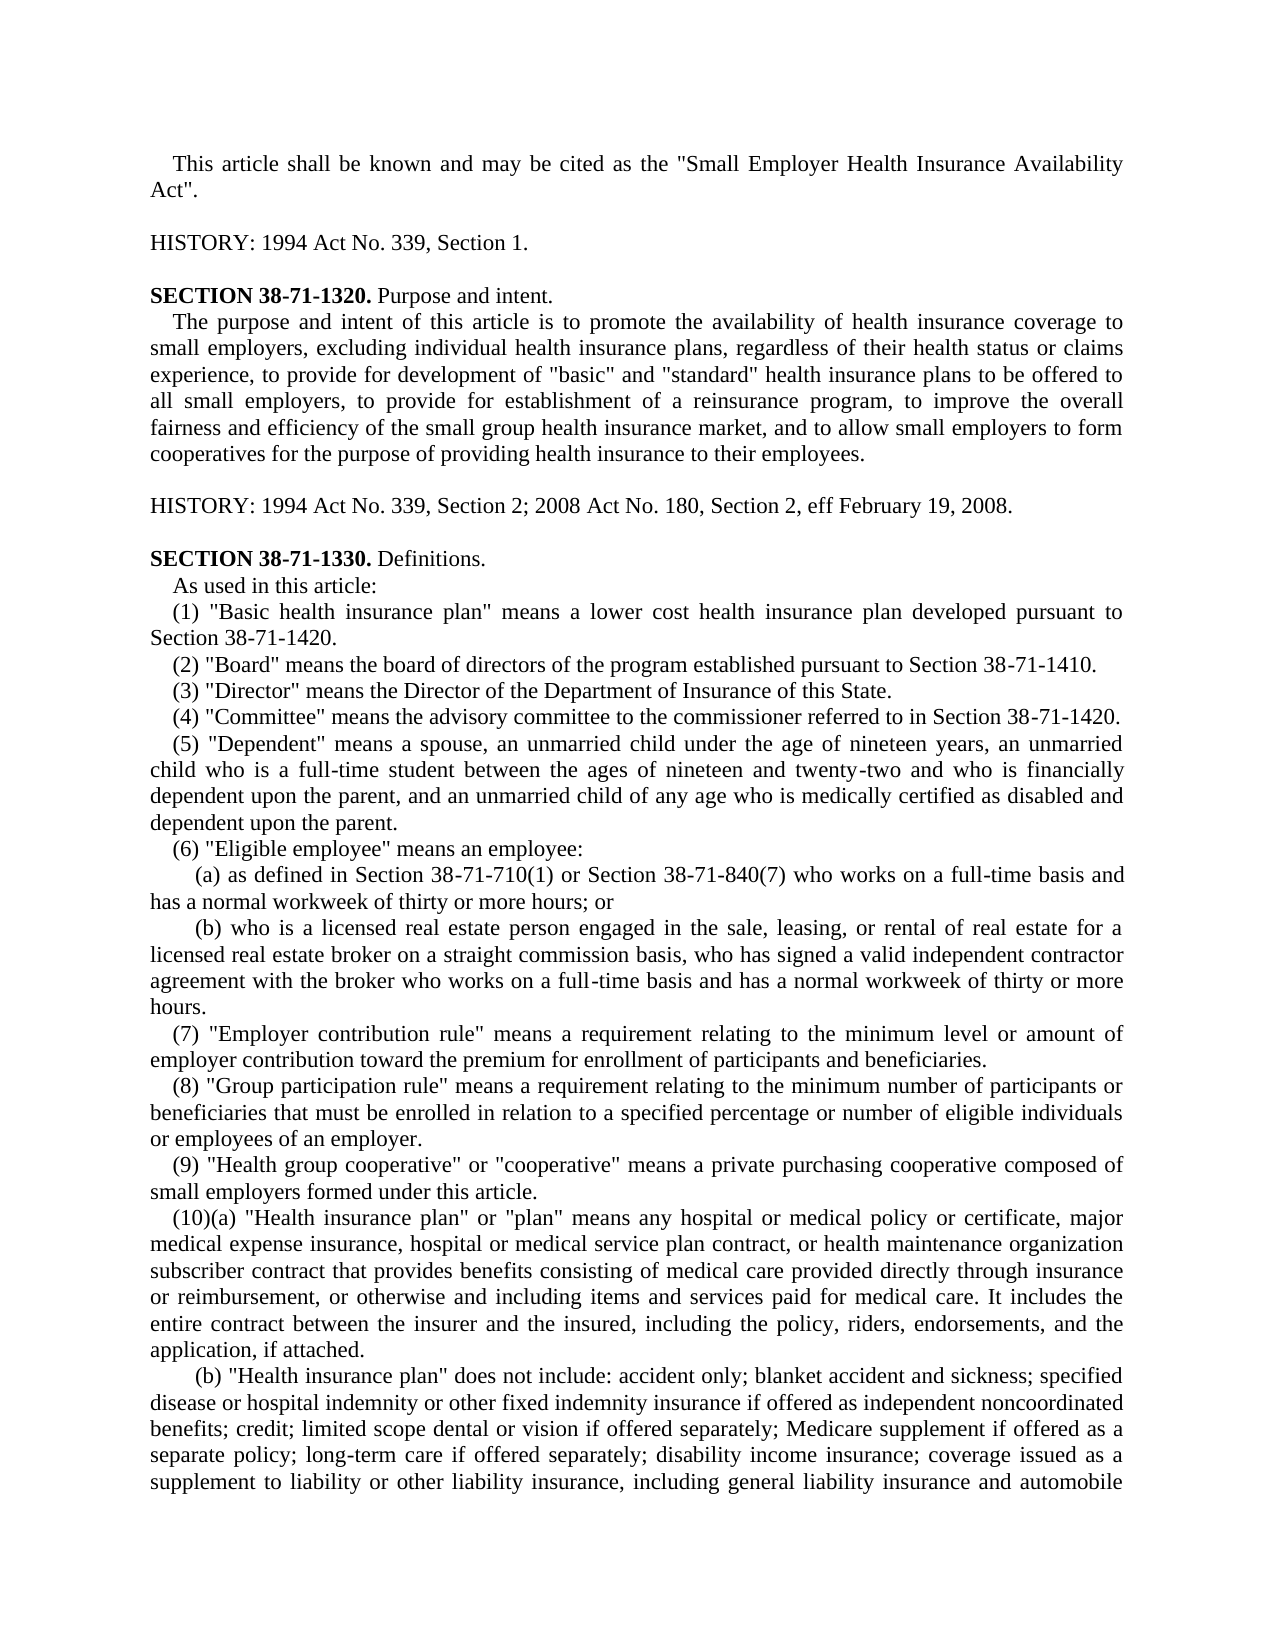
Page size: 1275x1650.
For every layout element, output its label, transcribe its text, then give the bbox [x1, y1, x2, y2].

text The purpose and intent of this article is to promote the availability of health insurance coverage to small employers, excluding individual health insurance plans, regardless of their health status or claims experience, to provide for development of "basic" and "standard" health insurance plans to be offered to all small employers, to provide for establishment of a reinsurance program, to improve the overall fairness and efficiency of the small group health insurance market, and to allow small employers to form cooperatives for the purpose of providing health insurance to their employees. [150, 308, 1125, 466]
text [150, 1362, 1125, 1494]
text SECTION 38-71-1320. Purpose and intent. [150, 282, 1125, 308]
text HISTORY: 1994 Act No. 339, Section 1. [150, 229, 1125, 255]
text (10)(a) "Health insurance plan" or "plan" means any hospital or medical policy or certificate, major medical expense insurance, hospital or medical service plan contract, or health maintenance organization subscriber contract that provides benefits consisting of medical care provided directly through insurance or reimbursement, or otherwise and including items and services paid for medical care. It includes the entire contract between the insurer and the insured, including the policy, riders, endorsements, and the application, if attached. [150, 1204, 1125, 1362]
text (5) "Dependent" means a spouse, an unmarried child under the age of nineteen years, an unmarried child who is a full-time student between the ages of nineteen and twenty-two and who is financially dependent upon the parent, and an unmarried child of any age who is medically certified as disabled and dependent upon the parent. [150, 730, 1125, 835]
text (4) "Committee" means the advisory committee to the commissioner referred to in Section 38-71-1420. [150, 703, 1125, 730]
text (7) "Employer contribution rule" means a requirement relating to the minimum level or amount of employer contribution toward the premium for enrollment of participants and beneficiaries. [150, 1020, 1125, 1072]
text (3) "Director" means the Director of the Department of Insurance of this State. [150, 677, 1125, 703]
text (b) who is a licensed real estate person engaged in the sale, leasing, or rental of real estate for a licensed real estate broker on a straight commission basis, who has signed a valid independent contractor agreement with the broker who works on a full-time basis and has a normal workweek of thirty or more hours. [150, 914, 1125, 1020]
text SECTION 38-71-1330. Definitions. [150, 545, 1125, 572]
text This article shall be known and may be cited as the "Small Employer Health Insurance Availability Act". [150, 150, 1125, 203]
text (1) "Basic health insurance plan" means a lower cost health insurance plan developed pursuant to Section 38-71-1420. [150, 598, 1125, 651]
text (6) "Eligible employee" means an employee: [150, 835, 1125, 862]
text HISTORY: 1994 Act No. 339, Section 2; 2008 Act No. 180, Section 2, eff February 19, 2008. [150, 493, 1125, 519]
text As used in this article: [150, 572, 1125, 598]
text (9) "Health group cooperative" or "cooperative" means a private purchasing cooperative composed of small employers formed under this article. [150, 1151, 1125, 1204]
text (2) "Board" means the board of directors of the program established pursuant to Section 38-71-1410. [150, 651, 1125, 677]
text (8) "Group participation rule" means a requirement relating to the minimum number of participants or beneficiaries that must be enrolled in relation to a specified percentage or number of eligible individuals or employees of an employer. [150, 1072, 1125, 1151]
text (a) as defined in Section 38-71-710(1) or Section 38-71-840(7) who works on a full-time basis and has a normal workweek of thirty or more hours; or [150, 862, 1125, 914]
